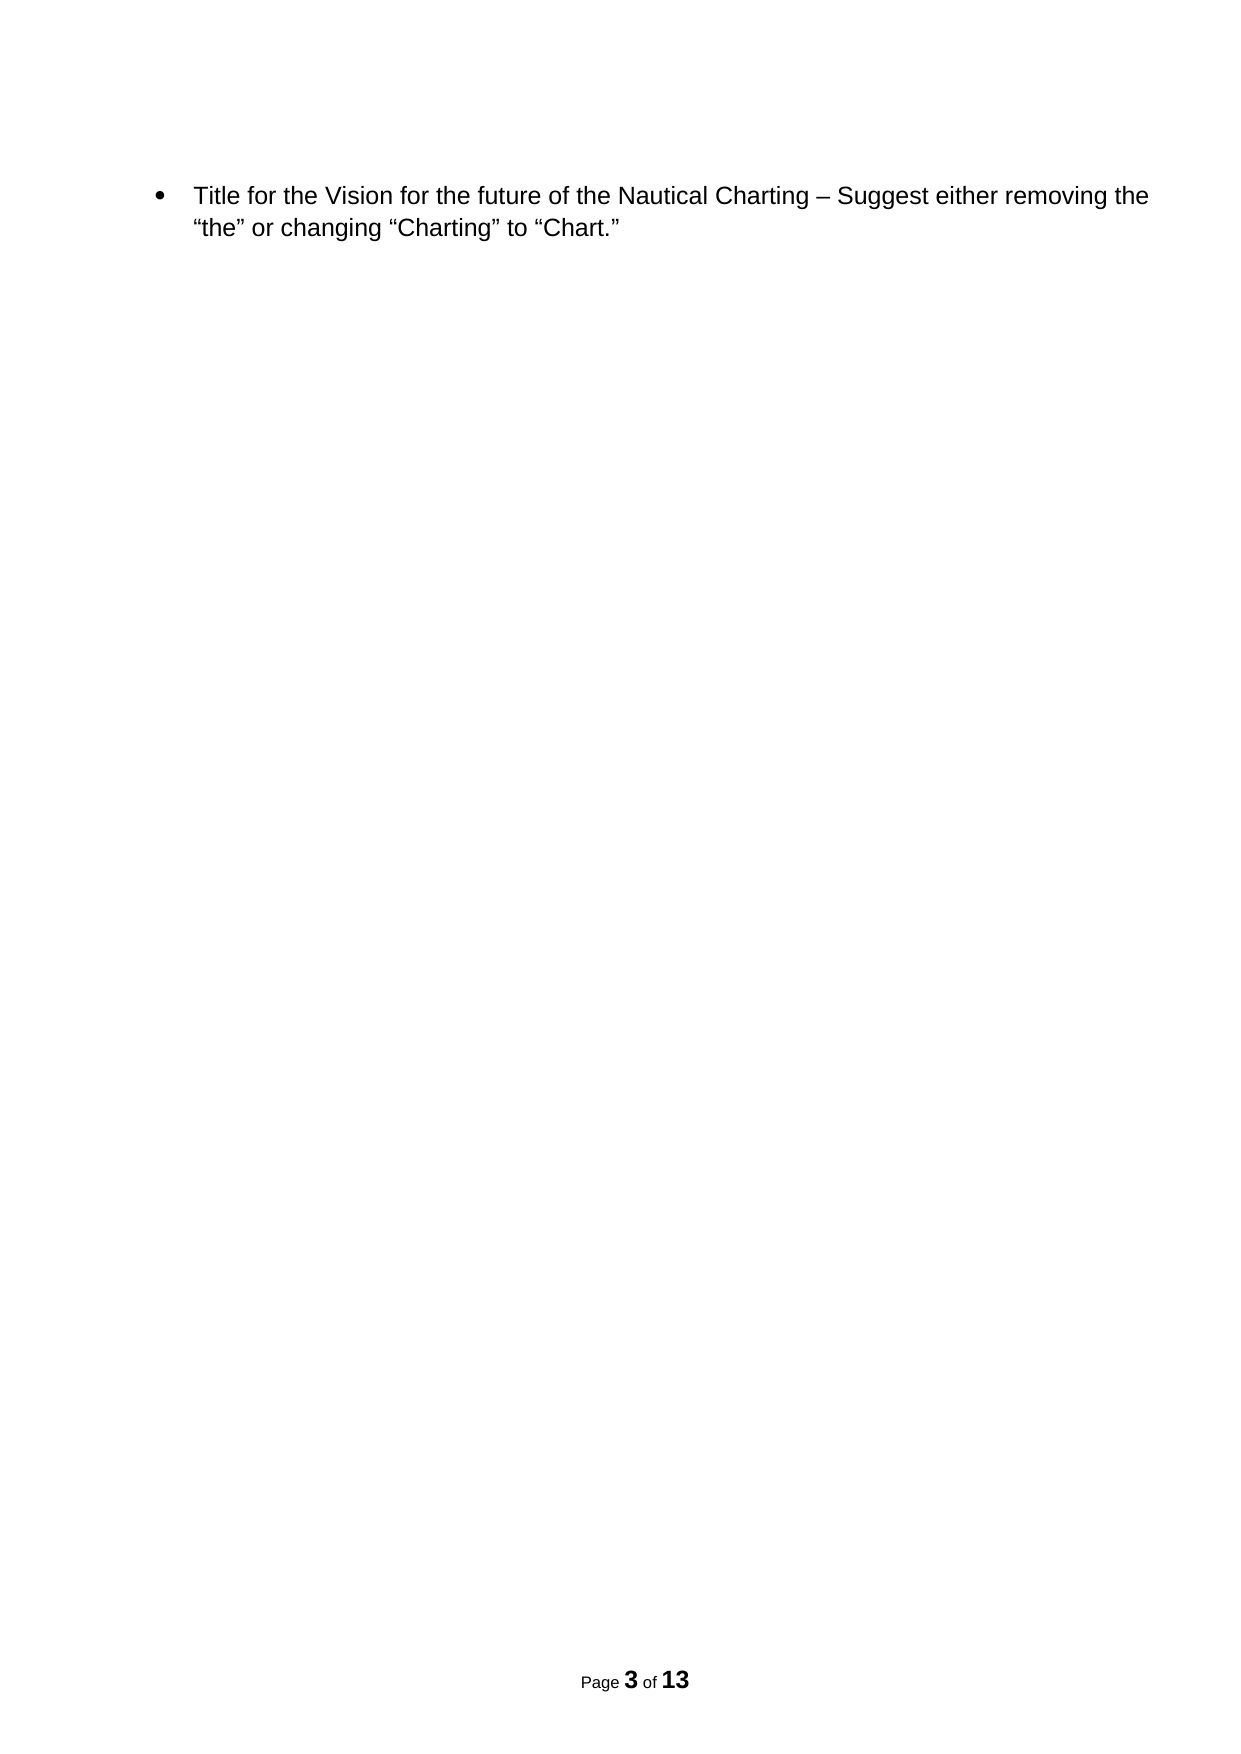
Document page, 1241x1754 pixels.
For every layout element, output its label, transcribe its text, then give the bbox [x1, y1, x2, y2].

list Title for the Vision for the future of the Nautical Charting – Suggest either removing the “the” or changing “Charting” to “Chart.” [156, 177, 1152, 242]
